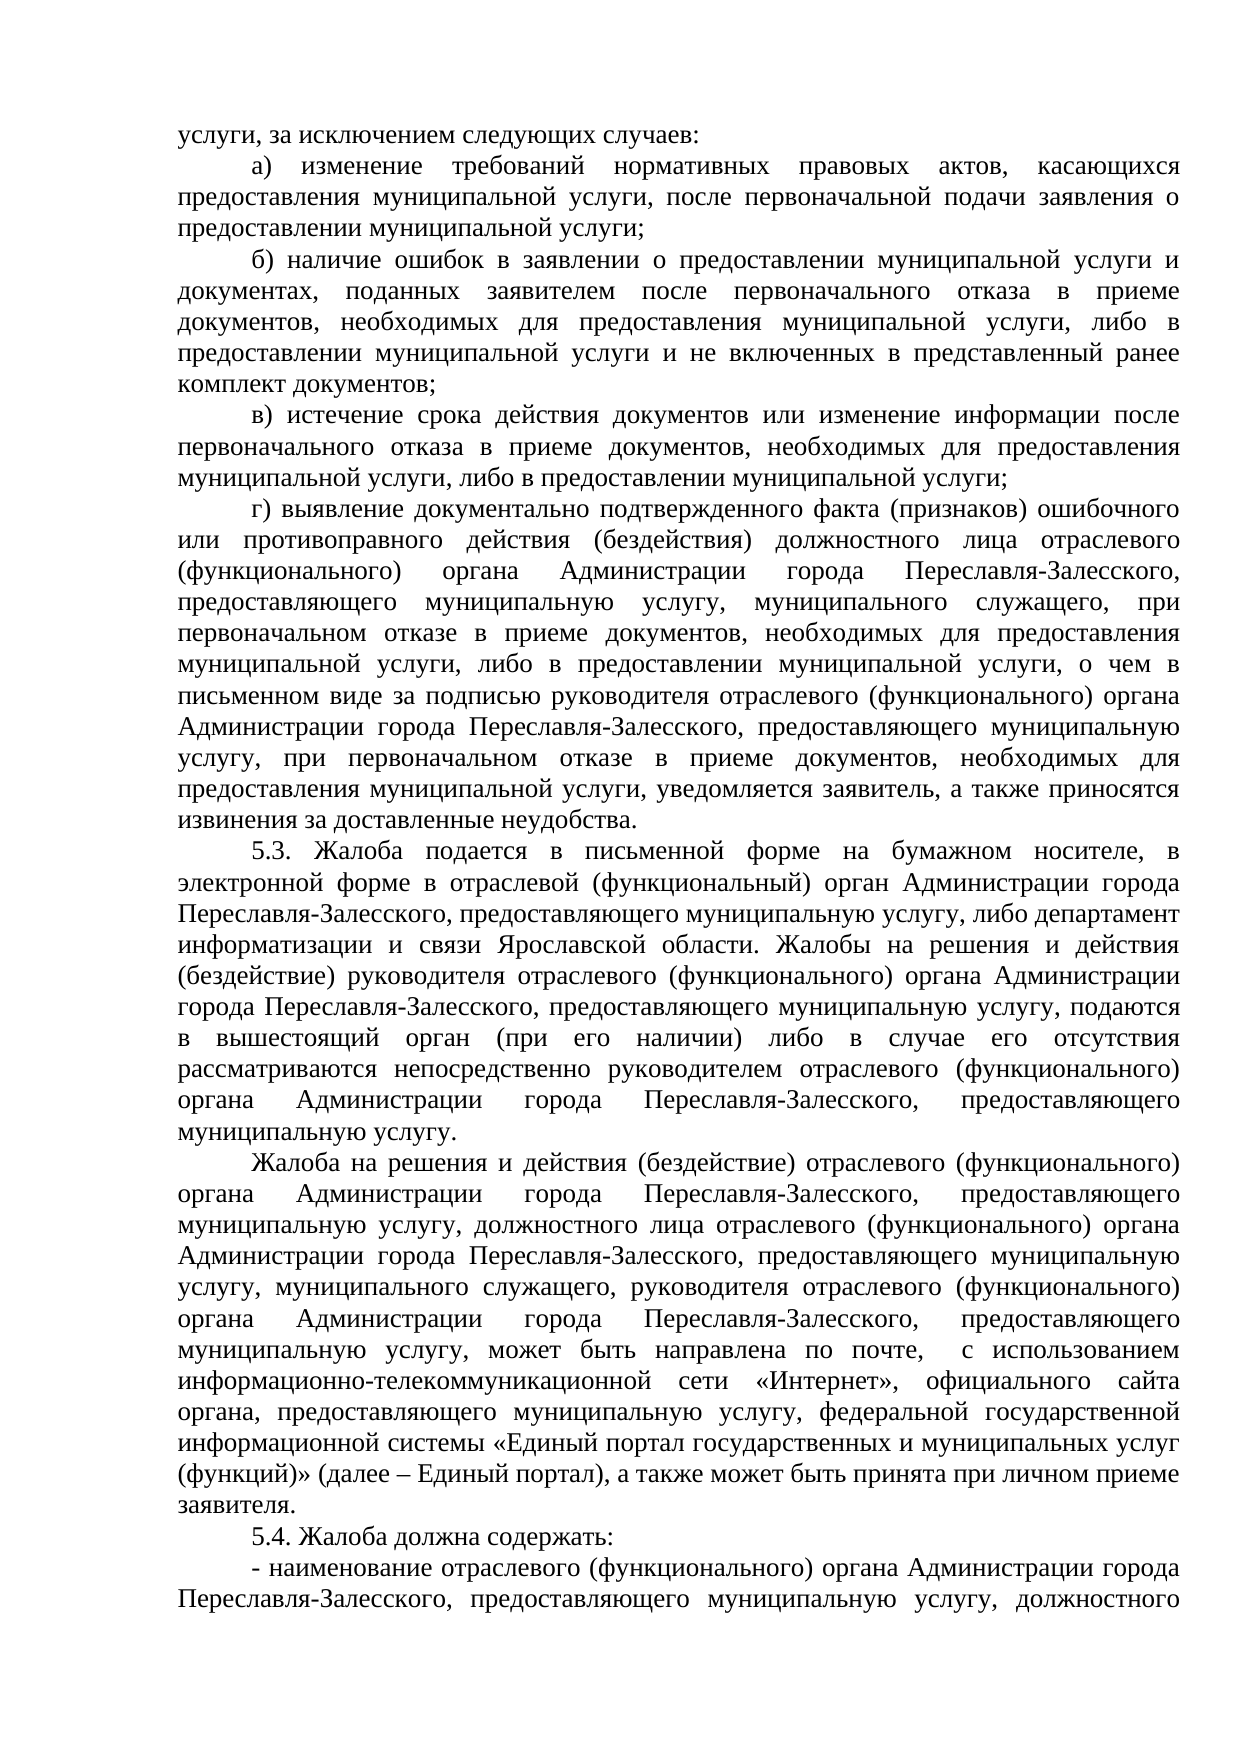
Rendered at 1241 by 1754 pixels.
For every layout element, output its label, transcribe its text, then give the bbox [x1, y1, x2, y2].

text 5.4. Жалоба должна содержать: [177, 1520, 1181, 1551]
text в) истечение срока действия документов или изменение информации после первоначального отказа в приеме документов, необходимых для предоставления муниципальной услуги, либо в предоставлении муниципальной услуги; [177, 398, 1181, 492]
text 5.3. Жалоба подается в письменной форме на бумажном носителе, в электронной форме в отраслевой (функциональный) орган Администрации города Переславля-Залесского, предоставляющего муниципальную услугу, либо департамент информатизации и связи Ярославской области. Жалобы на решения и действия (бездействие) руководителя отраслевого (функционального) органа Администрации города Переславля-Залесского, предоставляющего муниципальную услугу, подаются в вышестоящий орган (при его наличии) либо в случае его отсутствия рассматриваются непосредственно руководителем отраслевого (функционального) органа Администрации города Переславля-Залесского, предоставляющего муниципальную услугу. [177, 834, 1181, 1146]
text а) изменение требований нормативных правовых актов, касающихся предоставления муниципальной услуги, после первоначальной подачи заявления о предоставлении муниципальной услуги; [177, 149, 1181, 243]
text г) выявление документально подтвержденного факта (признаков) ошибочного или противоправного действия (бездействия) должностного лица отраслевого (функционального) органа Администрации города Переславля-Залесского, предоставляющего муниципальную услугу, муниципального служащего, при первоначальном отказе в приеме документов, необходимых для предоставления муниципальной услуги, либо в предоставлении муниципальной услуги, о чем в письменном виде за подписью руководителя отраслевого (функционального) органа Администрации города Переславля-Залесского, предоставляющего муниципальную услугу, при первоначальном отказе в приеме документов, необходимых для предоставления муниципальной услуги, уведомляется заявитель, а также приносятся извинения за доставленные неудобства. [177, 492, 1181, 834]
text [177, 1551, 1181, 1613]
text Жалоба на решения и действия (бездействие) отраслевого (функционального) органа Администрации города Переславля-Залесского, предоставляющего муниципальную услугу, должностного лица отраслевого (функционального) органа Администрации города Переславля-Залесского, предоставляющего муниципальную услугу, муниципального служащего, руководителя отраслевого (функционального) органа Администрации города Переславля-Залесского, предоставляющего муниципальную услугу, может быть направлена по почте, с использованием информационно-телекоммуникационной сети «Интернет», официального сайта органа, предоставляющего муниципальную услугу, федеральной государственной информационной системы «Единый портал государственных и муниципальных услуг (функций)» (далее – Единый портал), а также может быть принята при личном приеме заявителя. [177, 1146, 1181, 1520]
text б) наличие ошибок в заявлении о предоставлении муниципальной услуги и документах, поданных заявителем после первоначального отказа в приеме документов, необходимых для предоставления муниципальной услуги, либо в предоставлении муниципальной услуги и не включенных в представленный ранее комплект документов; [177, 243, 1181, 398]
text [177, 118, 1181, 149]
